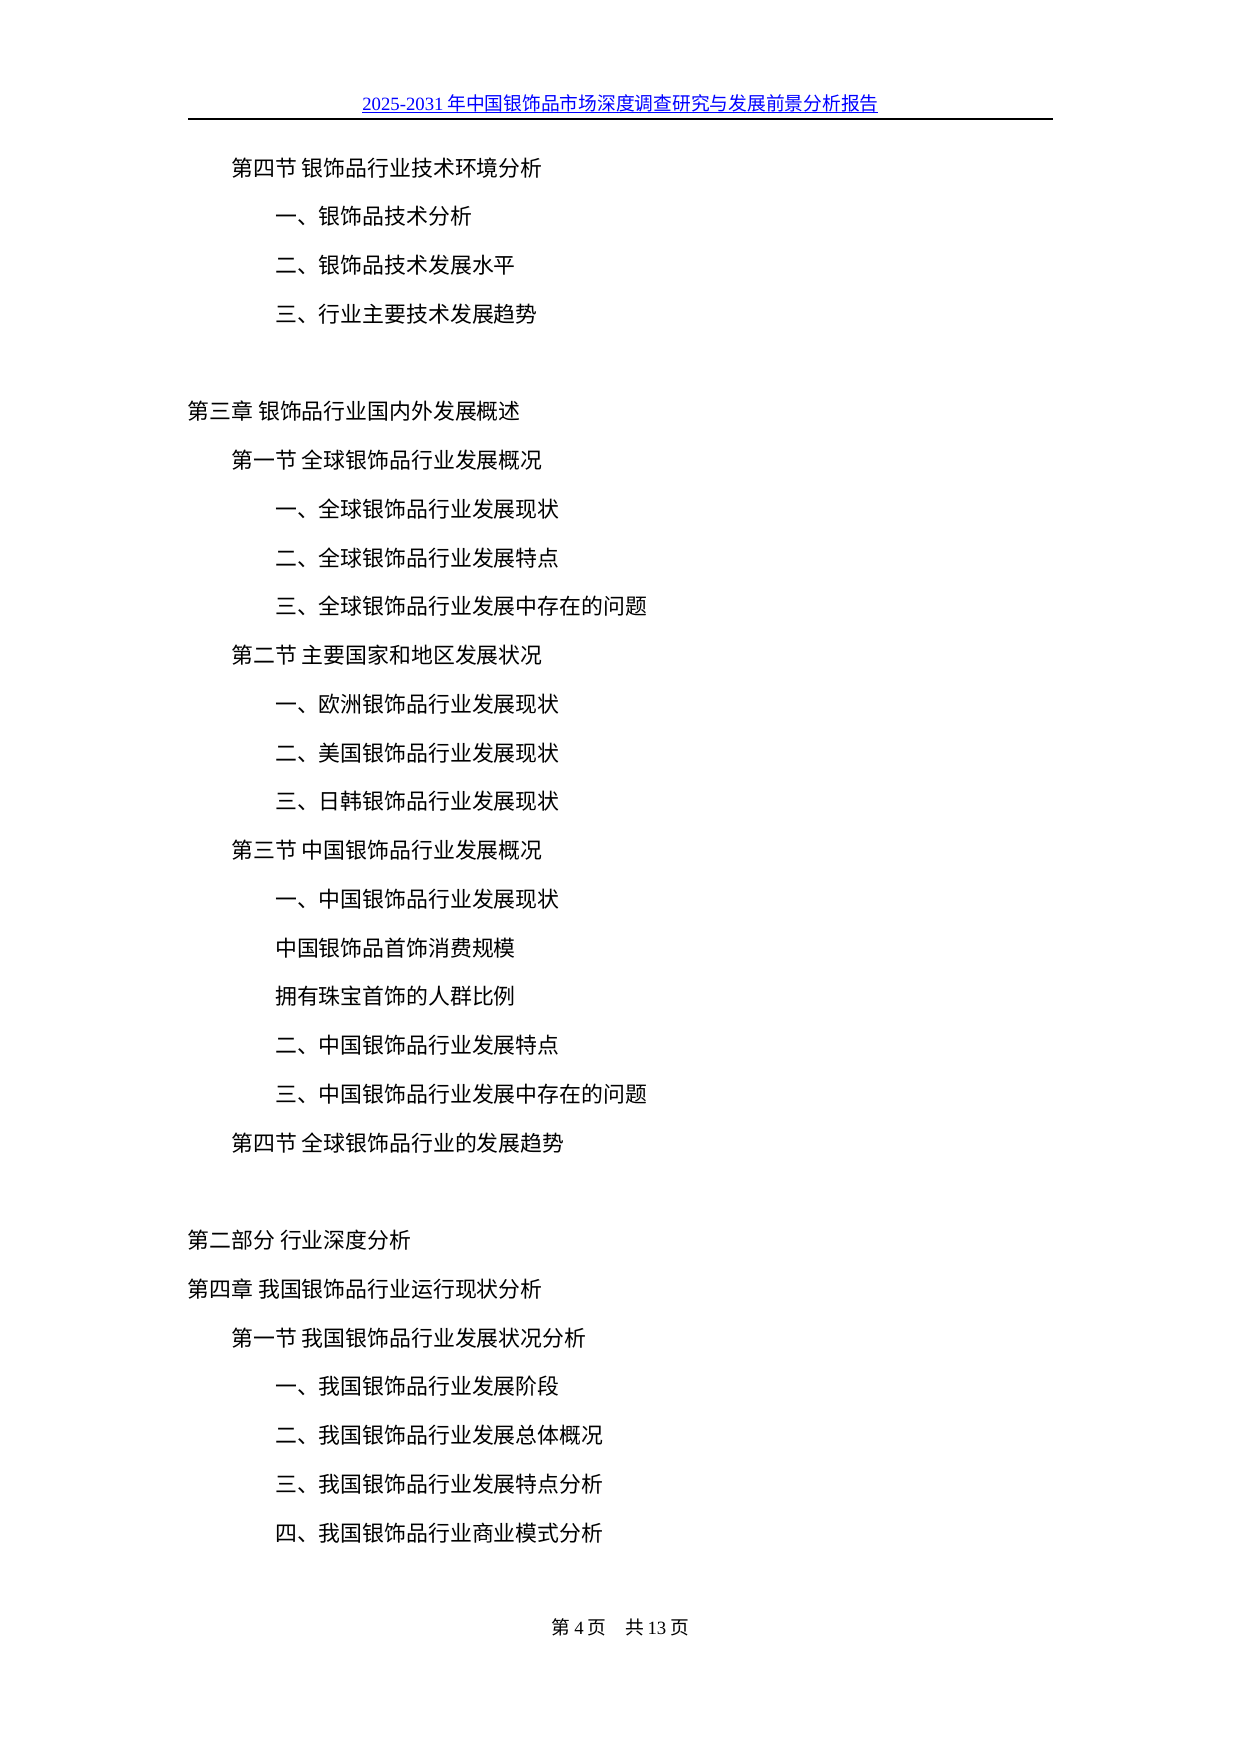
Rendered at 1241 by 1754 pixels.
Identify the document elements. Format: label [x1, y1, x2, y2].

text [187, 150, 1053, 1548]
